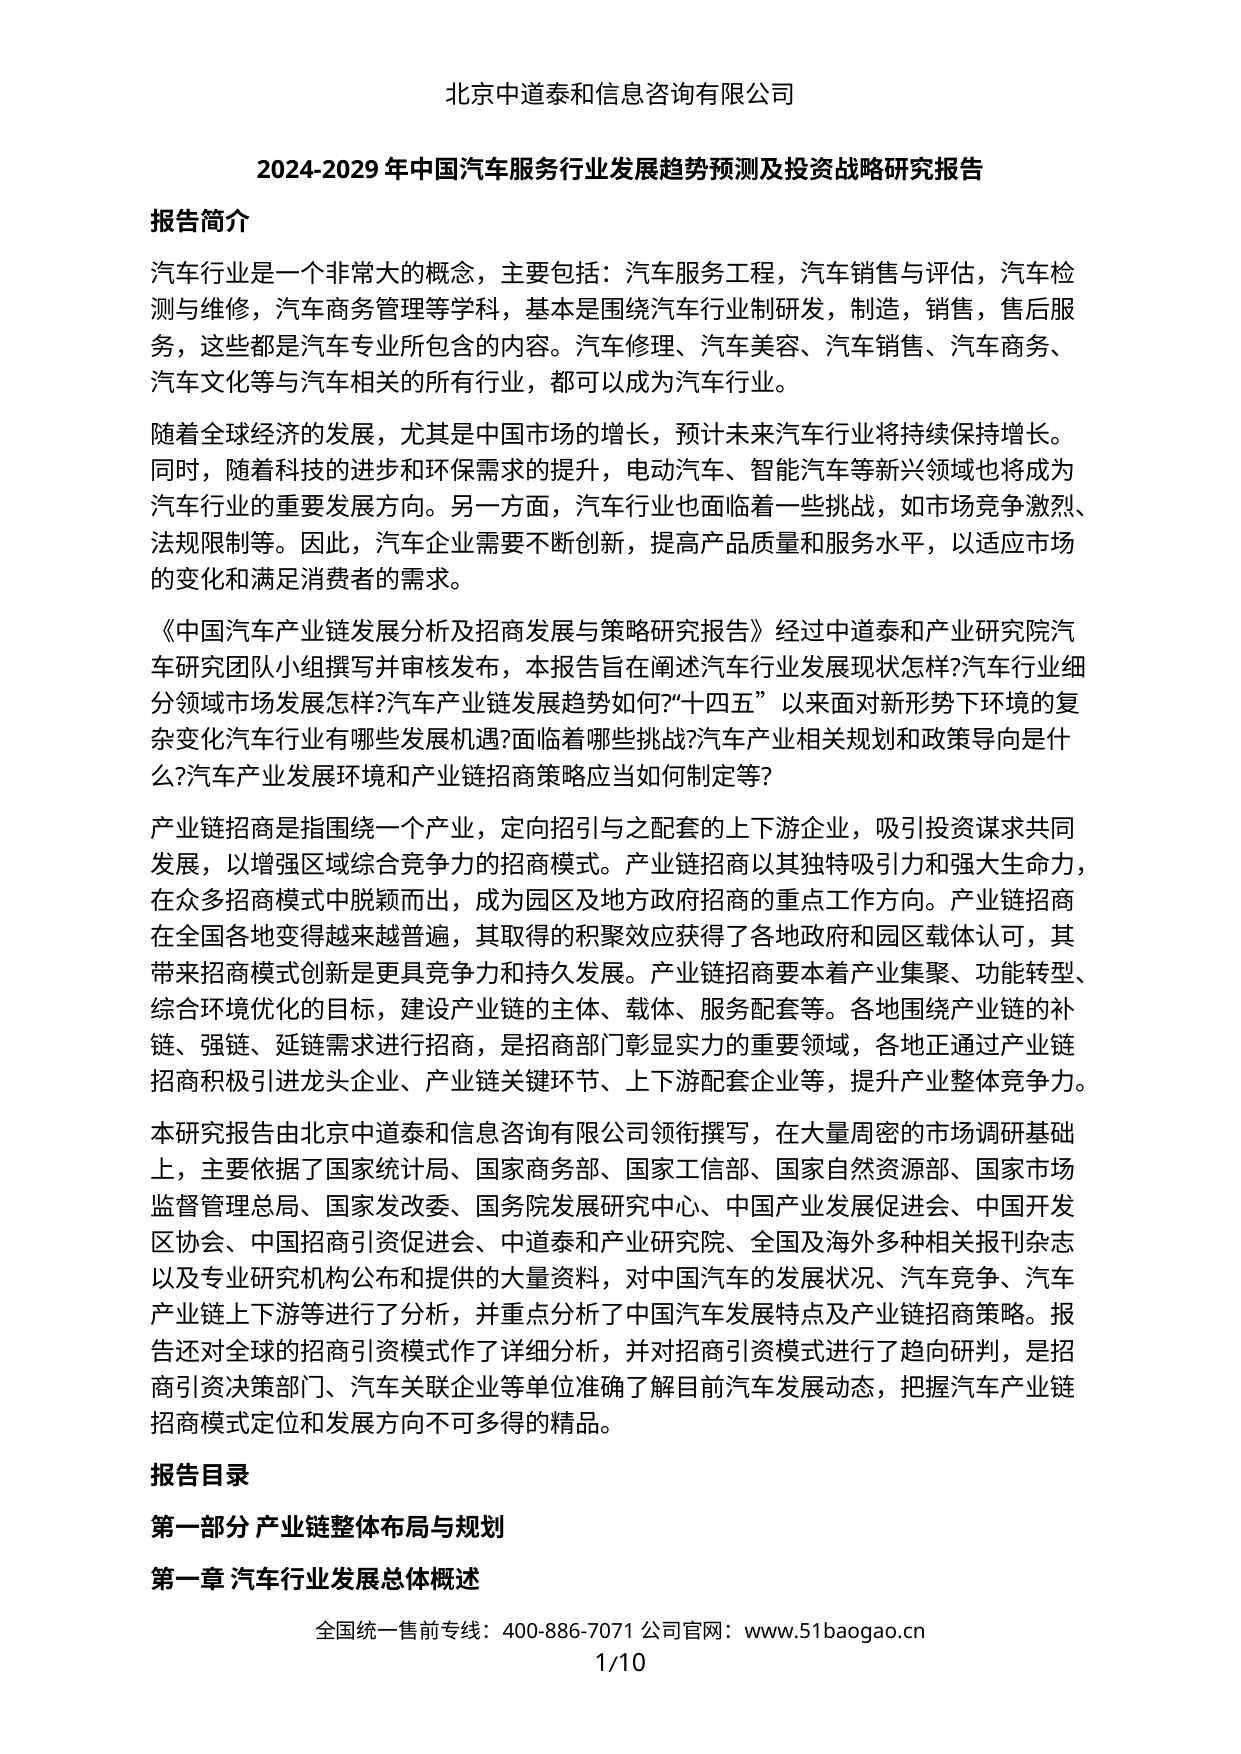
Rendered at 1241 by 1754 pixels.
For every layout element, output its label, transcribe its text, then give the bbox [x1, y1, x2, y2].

text 本研究报告由北京中道泰和信息咨询有限公司领衔撰写，在大量周密的市场调研基础上，主要依据了国家统计局、国家商务部、国家工信部、国家自然资源部、国家市场监督管理总局、国家发改委、国务院发展研究中心、中国产业发展促进会、中国开发区协会、中国招商引资促进会、中道泰和产业研究院、全国及海外多种相关报刊杂志以及专业研究机构公布和提供的大量资料，对中国汽车的发展状况、汽车竞争、汽车产业链上下游等进行了分析，并重点分析了中国汽车发展特点及产业链招商策略。报告还对全球的招商引资模式作了详细分析，并对招商引资模式进行了趋向研判，是招商引资决策部门、汽车关联企业等单位准确了解目前汽车发展动态，把握汽车产业链招商模式定位和发展方向不可多得的精品。 [150, 1114, 1090, 1440]
text 报告目录 [150, 1456, 1090, 1492]
text 随着全球经济的发展，尤其是中国市场的增长，预计未来汽车行业将持续保持增长。同时，随着科技的进步和环保需求的提升，电动汽车、智能汽车等新兴领域也将成为汽车行业的重要发展方向。另一方面，汽车行业也面临着一些挑战，如市场竞争激烈、法规限制等。因此，汽车企业需要不断创新，提高产品质量和服务水平，以适应市场的变化和满足消费者的需求。 [150, 414, 1090, 596]
text 汽车行业是一个非常大的概念，主要包括：汽车服务工程，汽车销售与评估，汽车检测与维修，汽车商务管理等学科，基本是围绕汽车行业制研发，制造，销售，售后服务，这些都是汽车专业所包含的内容。汽车修理、汽车美容、汽车销售、汽车商务、汽车文化等与汽车相关的所有行业，都可以成为汽车行业。 [150, 254, 1090, 399]
text 第一部分 产业链整体布局与规划 [150, 1507, 1090, 1544]
text 报告简介 [150, 202, 1090, 238]
text 《中国汽车产业链发展分析及招商发展与策略研究报告》经过中道泰和产业研究院汽车研究团队小组撰写并审核发布，本报告旨在阐述汽车行业发展现状怎样?汽车行业细分领域市场发展怎样?汽车产业链发展趋势如何?“十四五”以来面对新形势下环境的复杂变化汽车行业有哪些发展机遇?面临着哪些挑战?汽车产业相关规划和政策导向是什么?汽车产业发展环境和产业链招商策略应当如何制定等? [150, 611, 1090, 792]
text 2024-2029年中国汽车服务行业发展趋势预测及投资战略研究报告 [150, 150, 1090, 186]
text 产业链招商是指围绕一个产业，定向招引与之配套的上下游企业，吸引投资谋求共同发展，以增强区域综合竞争力的招商模式。产业链招商以其独特吸引力和强大生命力，在众多招商模式中脱颖而出，成为园区及地方政府招商的重点工作方向。产业链招商在全国各地变得越来越普遍，其取得的积聚效应获得了各地政府和园区载体认可，其带来招商模式创新是更具竞争力和持久发展。产业链招商要本着产业集聚、功能转型、综合环境优化的目标，建设产业链的主体、载体、服务配套等。各地围绕产业链的补链、强链、延链需求进行招商，是招商部门彰显实力的重要领域，各地正通过产业链招商积极引进龙头企业、产业链关键环节、上下游配套企业等，提升产业整体竞争力。 [150, 808, 1090, 1098]
text 第一章 汽车行业发展总体概述 [150, 1559, 1090, 1596]
